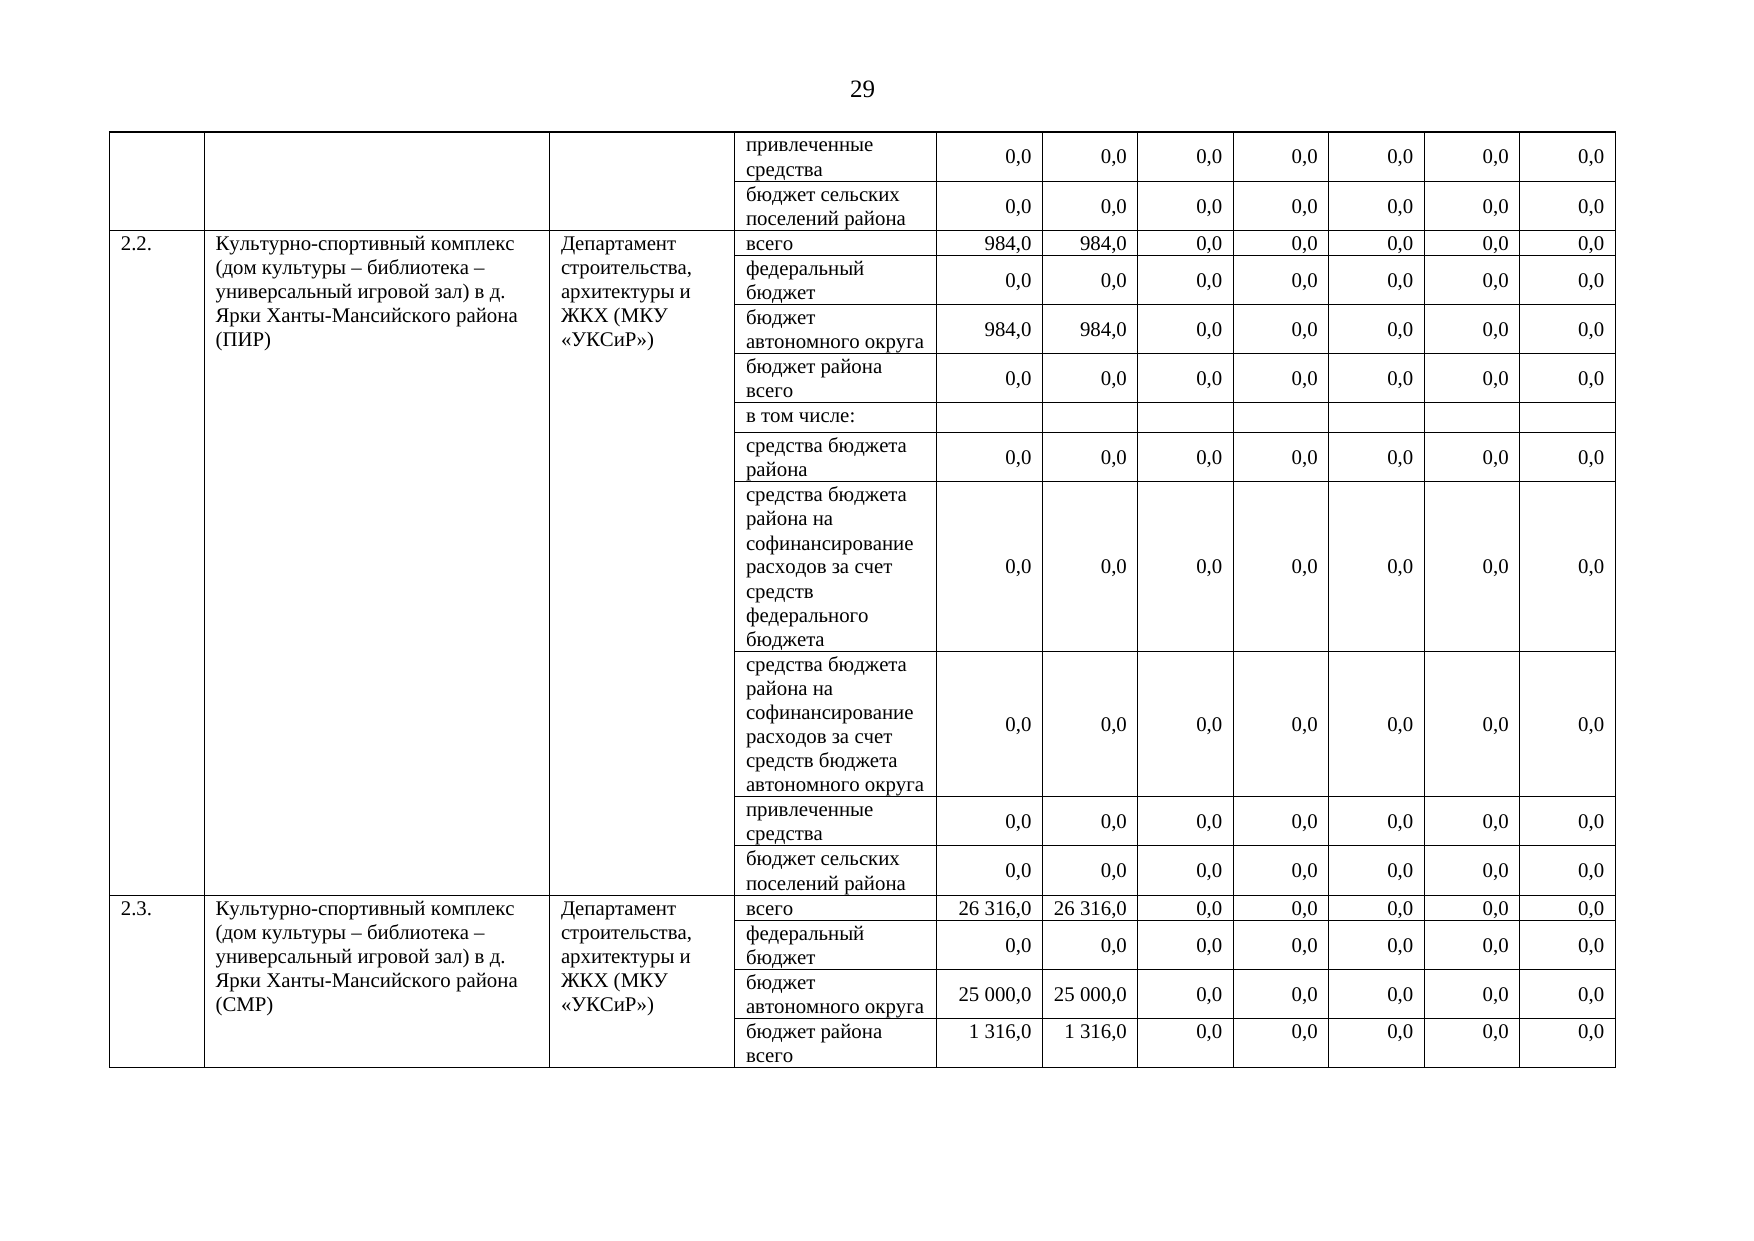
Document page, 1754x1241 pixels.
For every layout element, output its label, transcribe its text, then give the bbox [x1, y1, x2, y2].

table_cell 0,0 [1425, 797, 1519, 845]
table_cell 0,0 [937, 482, 1042, 651]
table_cell 0,0 [1043, 256, 1137, 304]
table_cell 0,0 [1329, 305, 1424, 353]
table_cell 0,0 [1043, 797, 1137, 845]
table_cell 0,0 [1138, 433, 1233, 481]
table_cell 984,0 [1043, 231, 1137, 255]
table_cell 0,0 [1425, 231, 1519, 255]
table_cell средства бюджета района на софинансирование расходов за счет средств бюджета автономного округа [735, 652, 936, 796]
table_cell 0,0 [937, 797, 1042, 845]
table_cell 0,0 [1234, 482, 1328, 651]
table_cell 0,0 [1329, 482, 1424, 651]
table_cell Культурно-спортивный комплекс (дом культуры – библиотека – универсальный игровой зал) в д. Ярки Ханты-Мансийского района (СМР) [205, 896, 549, 1067]
table_cell [1043, 403, 1137, 432]
table_cell 984,0 [937, 231, 1042, 255]
table_cell 0,0 [1329, 133, 1424, 181]
table_cell 0,0 [937, 256, 1042, 304]
table_cell 1 316,0 [937, 1019, 1042, 1067]
table_cell 0,0 [1043, 921, 1137, 969]
table_cell 26 316,0 [937, 896, 1042, 919]
table_cell 0,0 [1520, 305, 1615, 353]
table_cell в том числе: [735, 403, 936, 432]
table_cell 0,0 [1520, 652, 1615, 796]
table_cell [1425, 403, 1519, 432]
table_cell 0,0 [1234, 182, 1328, 230]
table_cell 984,0 [1043, 305, 1137, 353]
table_cell средства бюджета района [735, 433, 936, 481]
table_cell 0,0 [1425, 1019, 1519, 1067]
table_cell 0,0 [1234, 1019, 1328, 1067]
table_cell бюджет автономного округа [735, 305, 936, 353]
table_cell 0,0 [1520, 354, 1615, 402]
table_cell 0,0 [937, 133, 1042, 181]
table_cell 0,0 [1138, 921, 1233, 969]
table_cell 0,0 [1329, 970, 1424, 1018]
table_cell привлеченные средства [735, 797, 936, 845]
table_cell 0,0 [1234, 846, 1328, 894]
table_cell [1329, 403, 1424, 432]
table_cell 0,0 [937, 921, 1042, 969]
table_cell 0,0 [1425, 970, 1519, 1018]
table_cell бюджет сельских поселений района [735, 846, 936, 894]
table_cell 984,0 [937, 305, 1042, 353]
table_cell 0,0 [1234, 231, 1328, 255]
table_cell 0,0 [1425, 354, 1519, 402]
table_cell 0,0 [1043, 354, 1137, 402]
table_cell 0,0 [1043, 133, 1137, 181]
table_cell 0,0 [1329, 652, 1424, 796]
table_cell 0,0 [1138, 182, 1233, 230]
table_cell [937, 403, 1042, 432]
table_cell Департамент строительства, архитектуры и ЖКХ (МКУ «УКСиР») [550, 896, 734, 1067]
table_cell бюджет автономного округа [735, 970, 936, 1018]
table_cell 0,0 [1329, 896, 1424, 919]
table_cell 0,0 [1138, 231, 1233, 255]
table_cell бюджет района всего [735, 1019, 936, 1067]
table_cell 0,0 [937, 846, 1042, 894]
table_cell 0,0 [1138, 896, 1233, 919]
table_cell 25 000,0 [937, 970, 1042, 1018]
table_cell 0,0 [1138, 846, 1233, 894]
table_cell 0,0 [1520, 797, 1615, 845]
table_cell 0,0 [1043, 846, 1137, 894]
table_cell средства бюджета района на софинансирование расходов за счет средств федерального бюджета [735, 482, 936, 651]
table_cell 0,0 [1234, 133, 1328, 181]
table_cell 0,0 [1329, 433, 1424, 481]
table_cell 1 316,0 [1043, 1019, 1137, 1067]
table_cell 0,0 [1425, 846, 1519, 894]
table_cell 0,0 [1520, 970, 1615, 1018]
table_cell 0,0 [1425, 182, 1519, 230]
table_cell федеральный бюджет [735, 921, 936, 969]
table_cell 0,0 [1520, 846, 1615, 894]
table_cell 0,0 [1520, 182, 1615, 230]
table_cell 0,0 [1520, 133, 1615, 181]
table_cell 2.3. [110, 896, 204, 1067]
table_cell 0,0 [1520, 921, 1615, 969]
table_cell 0,0 [1425, 256, 1519, 304]
table_cell 0,0 [1425, 652, 1519, 796]
table_cell 0,0 [1520, 231, 1615, 255]
table_cell 0,0 [1425, 305, 1519, 353]
table_cell 0,0 [1138, 970, 1233, 1018]
table_cell Культурно-спортивный комплекс (дом культуры – библиотека – универсальный игровой зал) в д. Ярки Ханты-Мансийского района (ПИР) [205, 231, 549, 894]
table_cell 0,0 [1329, 921, 1424, 969]
table_cell всего [735, 231, 936, 255]
table_cell 0,0 [1234, 256, 1328, 304]
table_cell 0,0 [1425, 433, 1519, 481]
table_cell 0,0 [937, 182, 1042, 230]
table_cell 0,0 [937, 652, 1042, 796]
table_cell 0,0 [1329, 256, 1424, 304]
table_cell 0,0 [1043, 182, 1137, 230]
table_cell 0,0 [1138, 133, 1233, 181]
table_cell 0,0 [1138, 305, 1233, 353]
table_cell 2.2. [110, 231, 204, 894]
table_cell 0,0 [1329, 231, 1424, 255]
table_cell 0,0 [1329, 1019, 1424, 1067]
table_cell Департамент строительства, архитектуры и ЖКХ (МКУ «УКСиР») [550, 231, 734, 894]
table_cell 0,0 [1329, 797, 1424, 845]
table_cell всего [735, 896, 936, 919]
table_cell 0,0 [1520, 433, 1615, 481]
table_cell 0,0 [1520, 896, 1615, 919]
table_cell привлеченные средства [735, 133, 936, 181]
table_cell 0,0 [1234, 305, 1328, 353]
table_cell 0,0 [1138, 797, 1233, 845]
table_cell бюджет района всего [735, 354, 936, 402]
table_cell 0,0 [937, 354, 1042, 402]
table_cell 0,0 [1138, 652, 1233, 796]
table_cell 26 316,0 [1043, 896, 1137, 919]
table_cell 25 000,0 [1043, 970, 1137, 1018]
table_cell 0,0 [937, 433, 1042, 481]
table_cell 0,0 [1138, 1019, 1233, 1067]
table_cell 0,0 [1138, 482, 1233, 651]
table_cell 0,0 [1425, 921, 1519, 969]
table_cell 0,0 [1329, 182, 1424, 230]
table_cell 0,0 [1043, 433, 1137, 481]
table_cell 0,0 [1138, 354, 1233, 402]
table_cell 0,0 [1138, 256, 1233, 304]
table_cell 0,0 [1043, 482, 1137, 651]
table_cell 0,0 [1234, 354, 1328, 402]
table_cell 0,0 [1425, 482, 1519, 651]
table_cell 0,0 [1234, 896, 1328, 919]
table_cell 0,0 [1520, 1019, 1615, 1067]
table_cell [1138, 403, 1233, 432]
table_cell 0,0 [1234, 921, 1328, 969]
table_cell 0,0 [1234, 797, 1328, 845]
table_cell 0,0 [1043, 652, 1137, 796]
table_cell 0,0 [1234, 433, 1328, 481]
table_cell 0,0 [1234, 652, 1328, 796]
table_cell [1234, 403, 1328, 432]
table_cell 0,0 [1520, 482, 1615, 651]
table_cell 0,0 [1329, 846, 1424, 894]
table_cell 0,0 [1425, 133, 1519, 181]
table_cell [1520, 403, 1615, 432]
table_cell 0,0 [1520, 256, 1615, 304]
table_cell 0,0 [1234, 970, 1328, 1018]
table_cell федеральный бюджет [735, 256, 936, 304]
table_cell 0,0 [1425, 896, 1519, 919]
table_cell 0,0 [1329, 354, 1424, 402]
table_cell бюджет сельских поселений района [735, 182, 936, 230]
